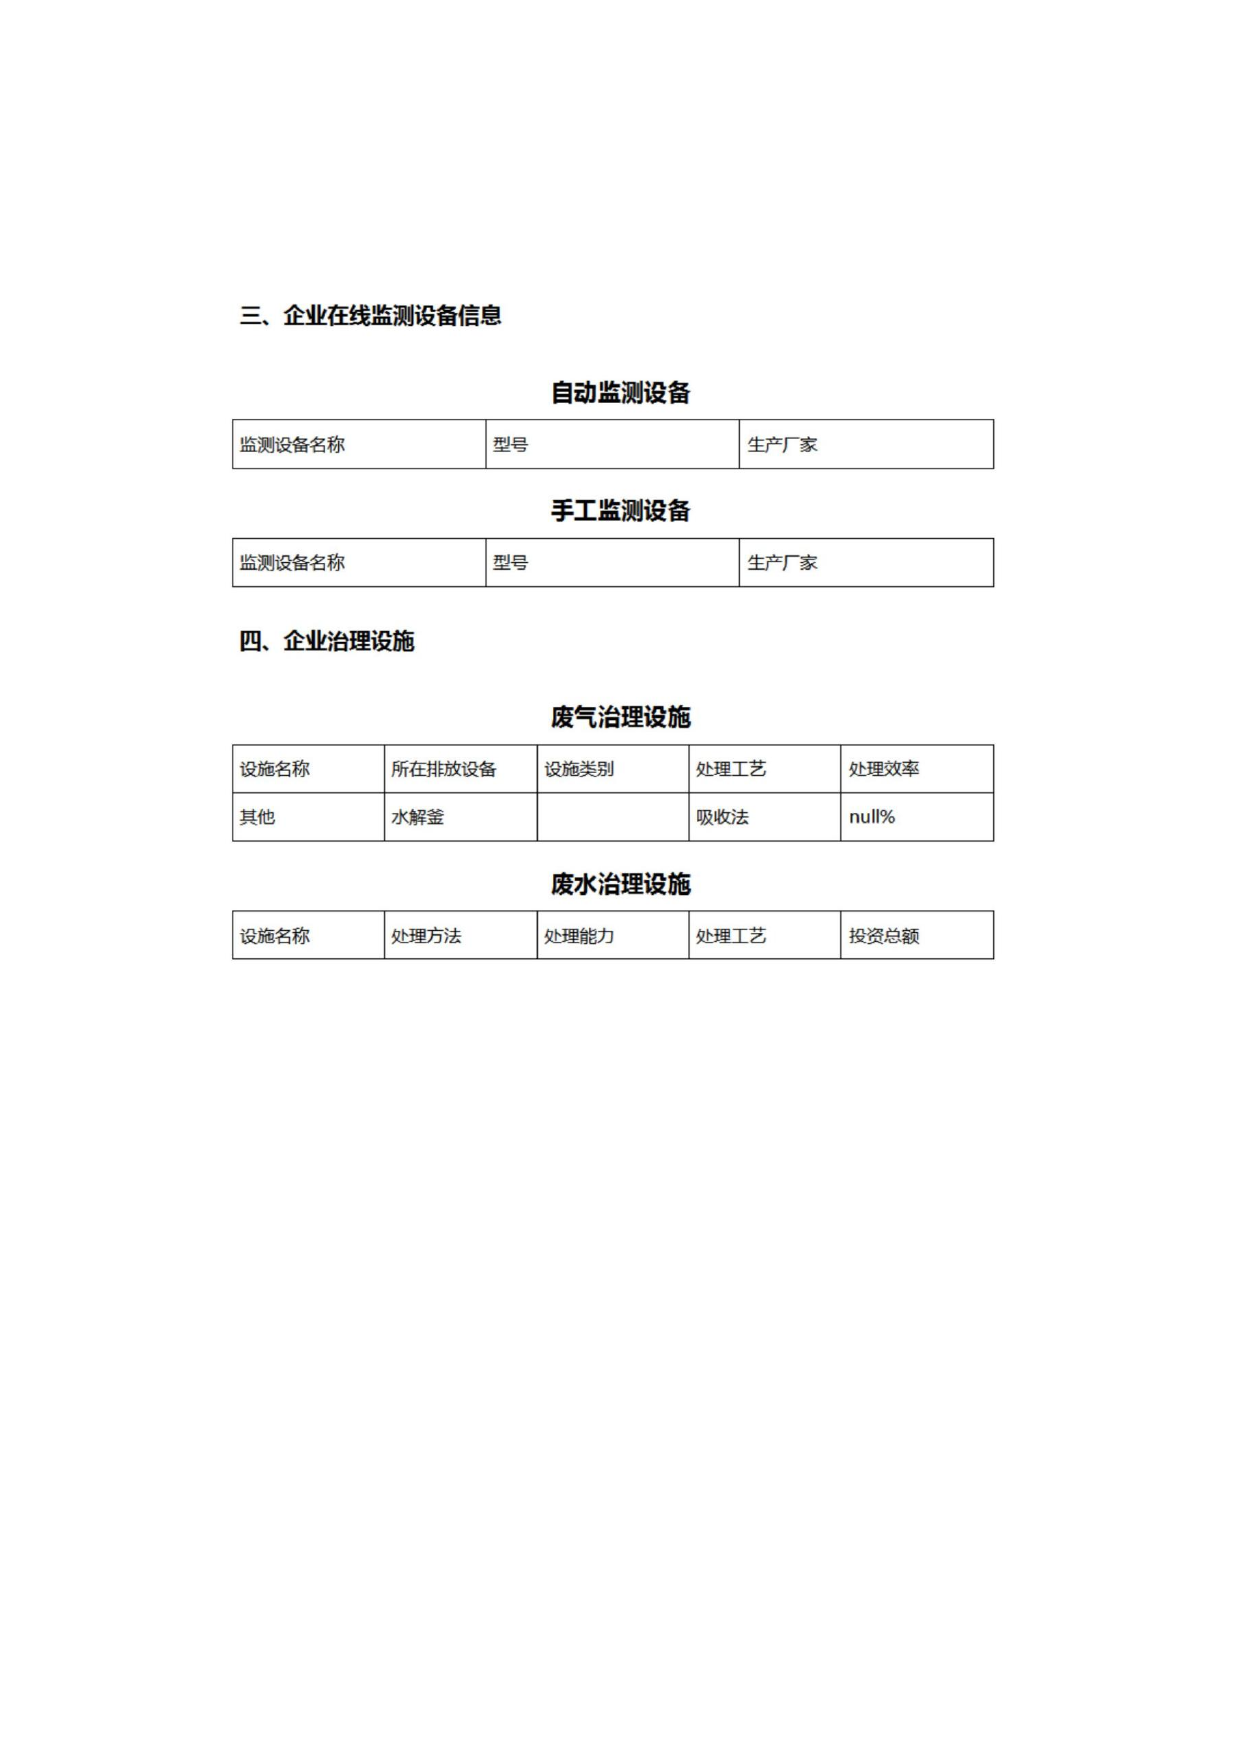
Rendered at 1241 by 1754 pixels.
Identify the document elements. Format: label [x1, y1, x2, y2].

picture [187, 162, 1053, 1386]
